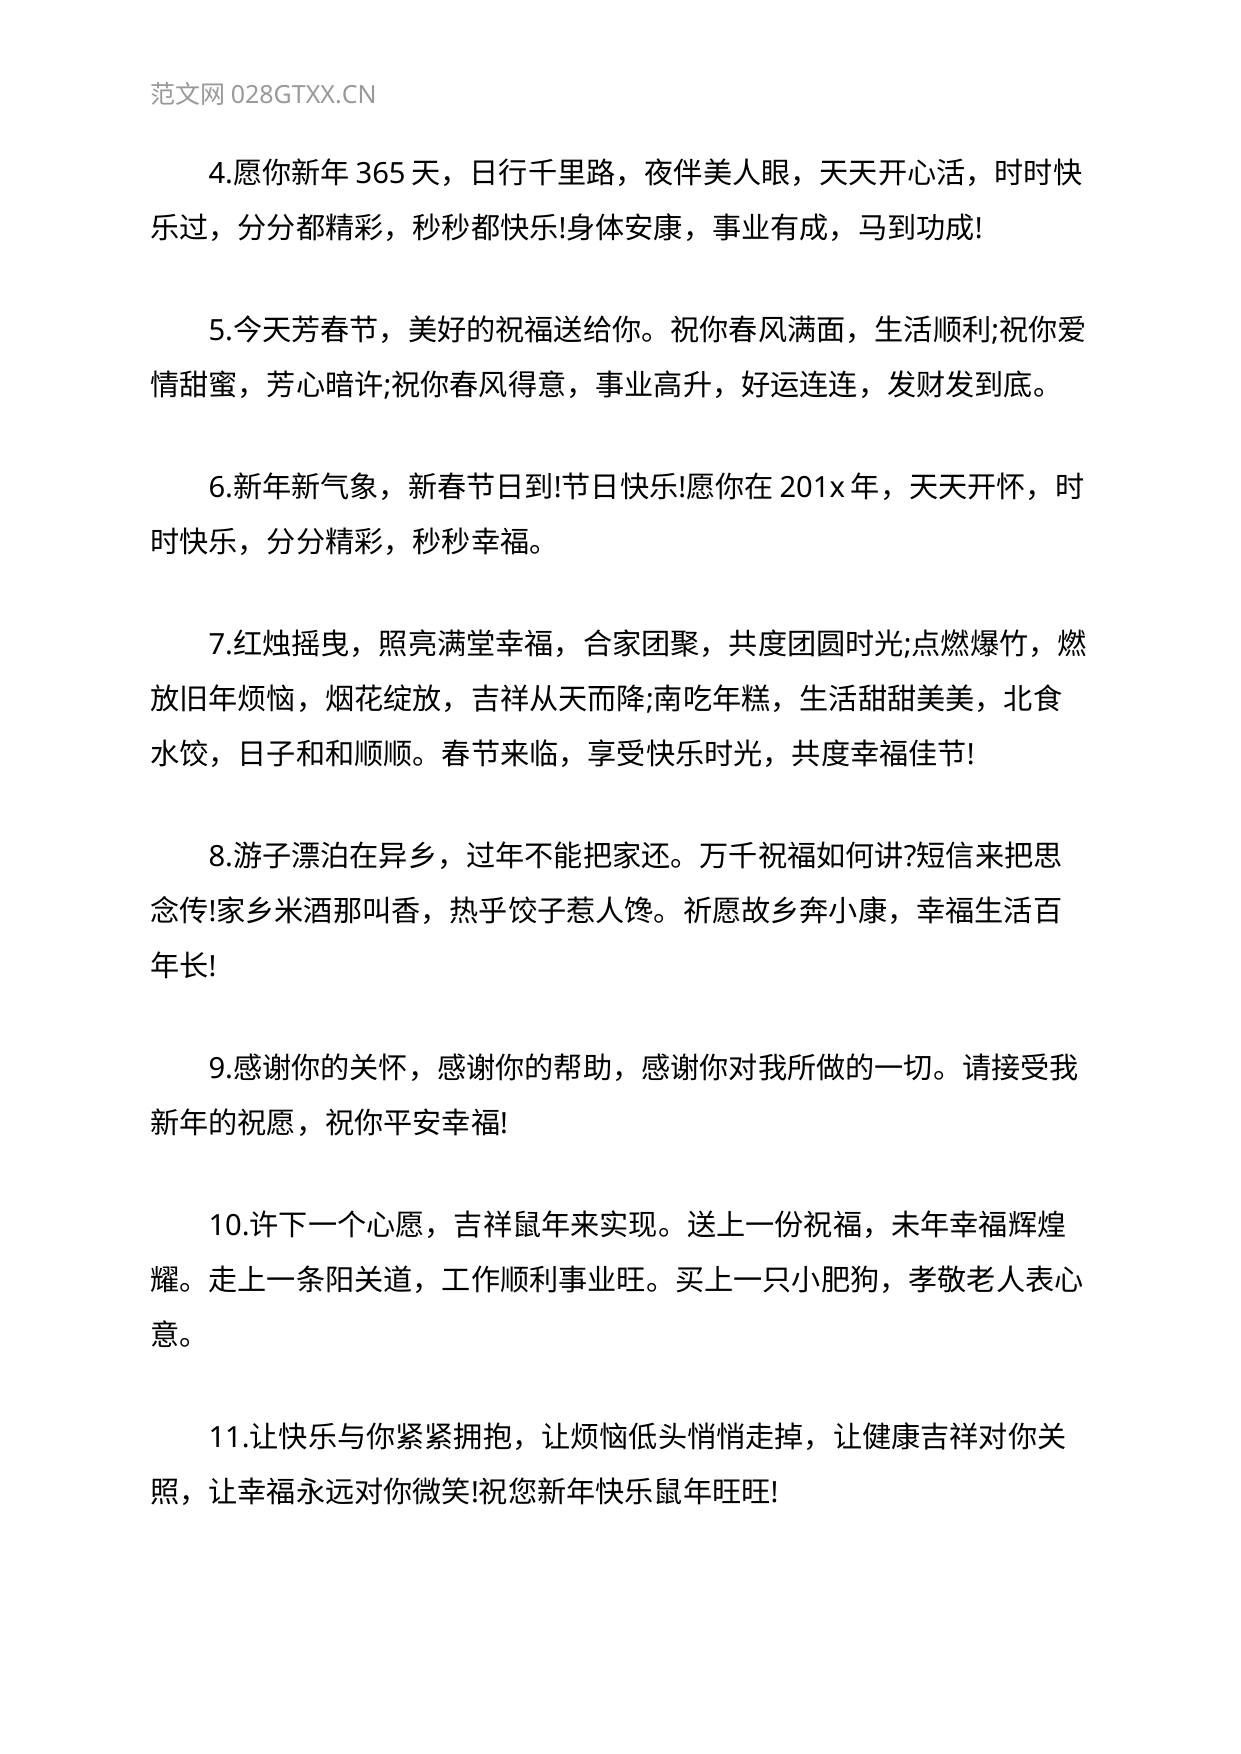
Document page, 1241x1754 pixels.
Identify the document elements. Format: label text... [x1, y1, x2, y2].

text 6.新年新气象，新春节日到!节日快乐!愿你在201x年，天天开怀，时时快乐，分分精彩，秒秒幸福。 [150, 464, 1090, 561]
text 4.愿你新年365天，日行千里路，夜伴美人眼，天天开心活，时时快乐过，分分都精彩，秒秒都快乐!身体安康，事业有成，马到功成! [150, 150, 1090, 247]
text 8.游子漂泊在异乡，过年不能把家还。万千祝福如何讲?短信来把思念传!家乡米酒那叫香，热乎饺子惹人馋。祈愿故乡奔小康，幸福生活百年长! [150, 833, 1090, 985]
text 9.感谢你的关怀，感谢你的帮助，感谢你对我所做的一切。请接受我新年的祝愿，祝你平安幸福! [150, 1045, 1090, 1142]
text 10.许下一个心愿，吉祥鼠年来实现。送上一份祝福，未年幸福辉煌耀。走上一条阳关道，工作顺利事业旺。买上一只小肥狗，孝敬老人表心意。 [150, 1202, 1090, 1354]
text 11.让快乐与你紧紧拥抱，让烦恼低头悄悄走掉，让健康吉祥对你关照，让幸福永远对你微笑!祝您新年快乐鼠年旺旺! [150, 1413, 1090, 1511]
text 5.今天芳春节，美好的祝福送给你。祝你春风满面，生活顺利;祝你爱情甜蜜，芳心暗许;祝你春风得意，事业高升，好运连连，发财发到底。 [150, 307, 1090, 404]
text 7.红烛摇曳，照亮满堂幸福，合家团聚，共度团圆时光;点燃爆竹，燃放旧年烦恼，烟花绽放，吉祥从天而降;南吃年糕，生活甜甜美美，北食水饺，日子和和顺顺。春节来临，享受快乐时光，共度幸福佳节! [150, 621, 1090, 773]
